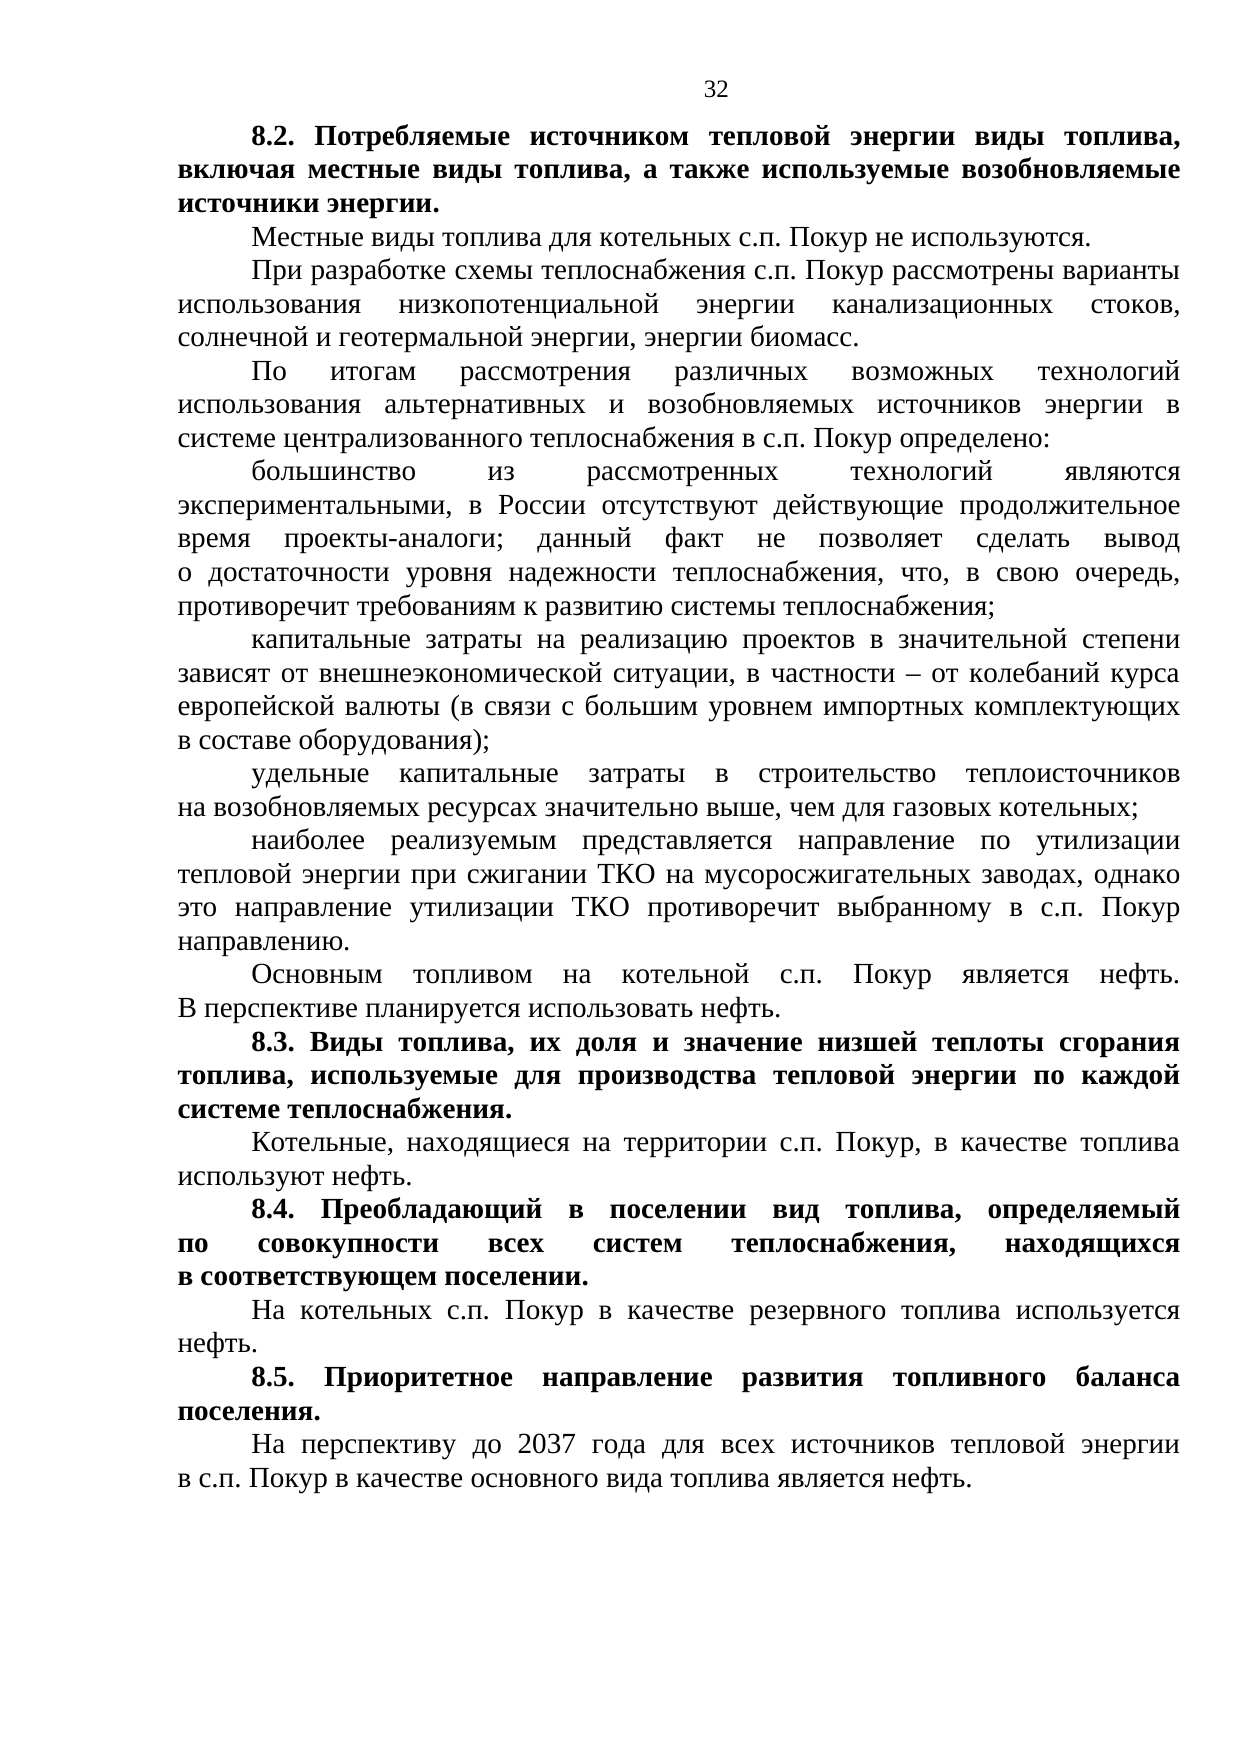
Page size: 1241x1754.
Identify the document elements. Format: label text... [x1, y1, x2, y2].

text На котельных с.п. Покур в качестве резервного топлива используется нефть. [177, 1292, 1181, 1359]
text На перспективу до 2037 года для всех источников тепловой энергии в с.п. Покур в качестве основного вида топлива является нефть. [177, 1426, 1181, 1493]
text большинство из рассмотренных технологий являются экспериментальными, в России отсутствуют действующие продолжительное время проекты-аналоги; данный факт не позволяет сделать вывод о достаточности уровня надежности теплоснабжения, что, в свою очередь, противоречит требованиям к развитию системы теплоснабжения; [177, 453, 1181, 621]
text При разработке схемы теплоснабжения с.п. Покур рассмотрены варианты использования низкопотенциальной энергии канализационных стоков, солнечной и геотермальной энергии, энергии биомасс. [177, 252, 1181, 353]
text Котельные, находящиеся на территории с.п. Покур, в качестве топлива используют нефть. [177, 1124, 1181, 1191]
subtitle 8.5. Приоритетное направление развития топливного баланса поселения. [177, 1359, 1181, 1426]
text наиболее реализуемым представляется направление по утилизации тепловой энергии при сжигании ТКО на мусоросжигательных заводах, однако это направление утилизации ТКО противоречит выбранному в с.п. Покур направлению. [177, 822, 1181, 957]
text Местные виды топлива для котельных с.п. Покур не используются. [177, 219, 1181, 252]
text По итогам рассмотрения различных возможных технологий использования альтернативных и возобновляемых источников энергии в системе централизованного теплоснабжения в с.п. Покур определено: [177, 353, 1181, 453]
subtitle 8.3. Виды топлива, их доля и значение низшей теплоты сгорания топлива, используемые для производства тепловой энергии по каждой системе теплоснабжения. [177, 1024, 1181, 1124]
subtitle 8.2. Потребляемые источником тепловой энергии виды топлива, включая местные виды топлива, а также используемые возобновляемые источники энергии. [177, 118, 1181, 219]
text Основным топливом на котельной с.п. Покур является нефть. В перспективе планируется использовать нефть. [177, 957, 1181, 1024]
text удельные капитальные затраты в строительство теплоисточников на возобновляемых ресурсах значительно выше, чем для газовых котельных; [177, 755, 1181, 822]
subtitle 8.4. Преобладающий в поселении вид топлива, определяемый по совокупности всех систем теплоснабжения, находящихся в соответствующем поселении. [177, 1191, 1181, 1292]
text капитальные затраты на реализацию проектов в значительной степени зависят от внешнеэкономической ситуации, в частности – от колебаний курса европейской валюты (в связи с большим уровнем импортных комплектующих в составе оборудования); [177, 621, 1181, 755]
